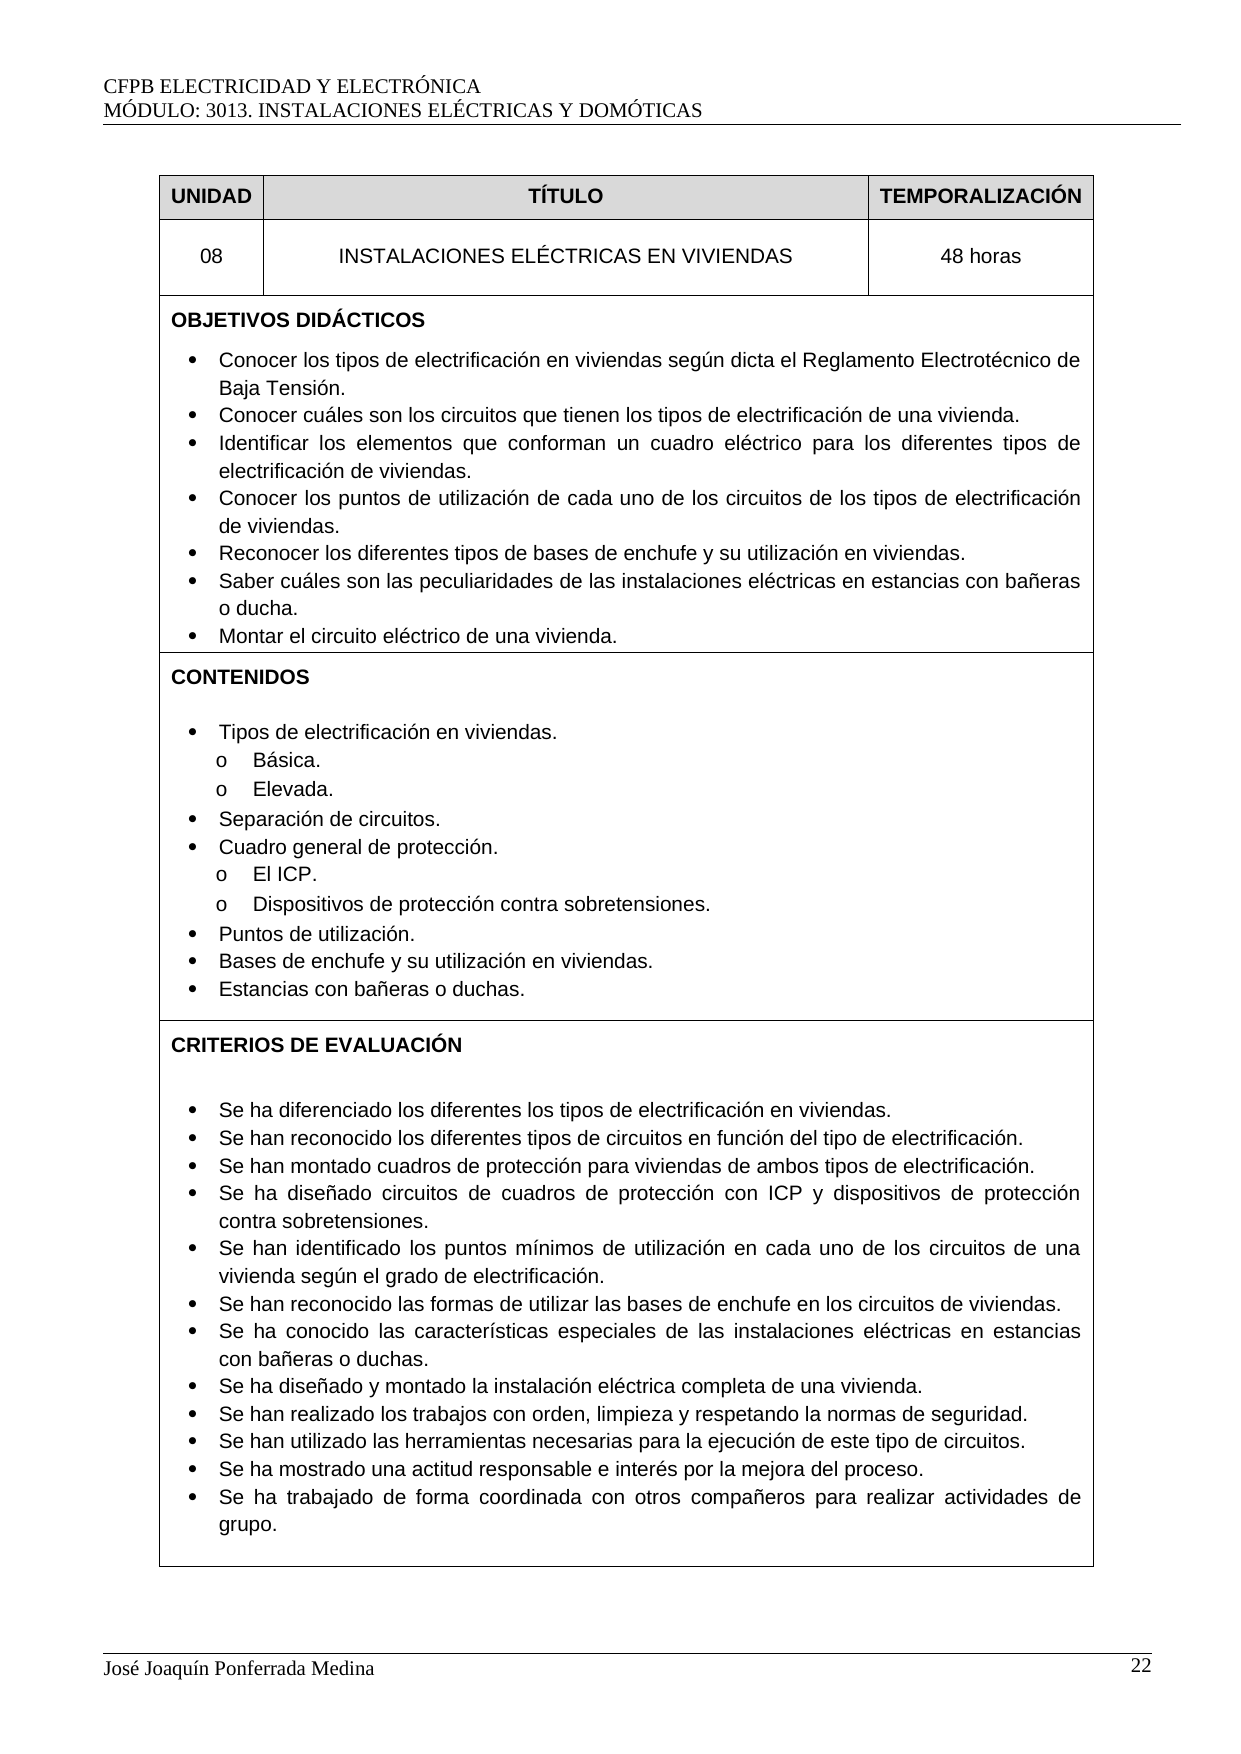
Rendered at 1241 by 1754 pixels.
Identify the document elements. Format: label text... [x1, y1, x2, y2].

table_cell 48 horas [869, 220, 1093, 295]
table_cell Tipos de electrificación en viviendas. Básica. Elevada. Separación de circuitos. Cuadro general de protección. El ICP. Dispositivos de protección contra sobretensiones. Puntos de utilización. Bases de enchufe y su utilización en viviendas. Estancias con bañeras o duchas. [160, 705, 1093, 1020]
table_cell INSTALACIONES ELÉCTRICAS EN VIVIENDAS [264, 220, 868, 295]
table_header TÍTULO [264, 176, 868, 219]
table_cell OBJETIVOS DIDÁCTICOS [160, 296, 1093, 348]
table_cell Conocer los tipos de electrificación en viviendas según dicta el Reglamento Electrotécnico de Baja Tensión. Conocer cuáles son los circuitos que tienen los tipos de electrificación de una vivienda. Identificar los elementos que conforman un cuadro eléctrico para los diferentes tipos de electrificación de viviendas. Conocer los puntos de utilización de cada uno de los circuitos de los tipos de electrificación de viviendas. Reconocer los diferentes tipos de bases de enchufe y su utilización en viviendas. Saber cuáles son las peculiaridades de las instalaciones eléctricas en estancias con bañeras o ducha. Montar el circuito eléctrico de una vivienda. [160, 348, 1093, 652]
table_cell 08 [160, 220, 263, 295]
table_header TEMPORALIZACIÓN [869, 176, 1093, 219]
table_cell CONTENIDOS [160, 653, 1093, 705]
table_cell CRITERIOS DE EVALUACIÓN [160, 1021, 1093, 1073]
table_cell Se ha diferenciado los diferentes los tipos de electrificación en viviendas. Se han reconocido los diferentes tipos de circuitos en función del tipo de electrificación. Se han montado cuadros de protección para viviendas de ambos tipos de electrificación. Se ha diseñado circuitos de cuadros de protección con ICP y dispositivos de protección contra sobretensiones. Se han identificado los puntos mínimos de utilización en cada uno de los circuitos de una vivienda según el grado de electrificación. Se han reconocido las formas de utilizar las bases de enchufe en los circuitos de viviendas. Se ha conocido las características especiales de las instalaciones eléctricas en estancias con bañeras o duchas. Se ha diseñado y montado la instalación eléctrica completa de una vivienda. Se han realizado los trabajos con orden, limpieza y respetando la normas de seguridad. Se han utilizado las herramientas necesarias para la ejecución de este tipo de circuitos. Se ha mostrado una actitud responsable e interés por la mejora del proceso. Se ha trabajado de forma coordinada con otros compañeros para realizar actividades de grupo. [160, 1073, 1093, 1566]
table_header UNIDAD [160, 176, 263, 219]
